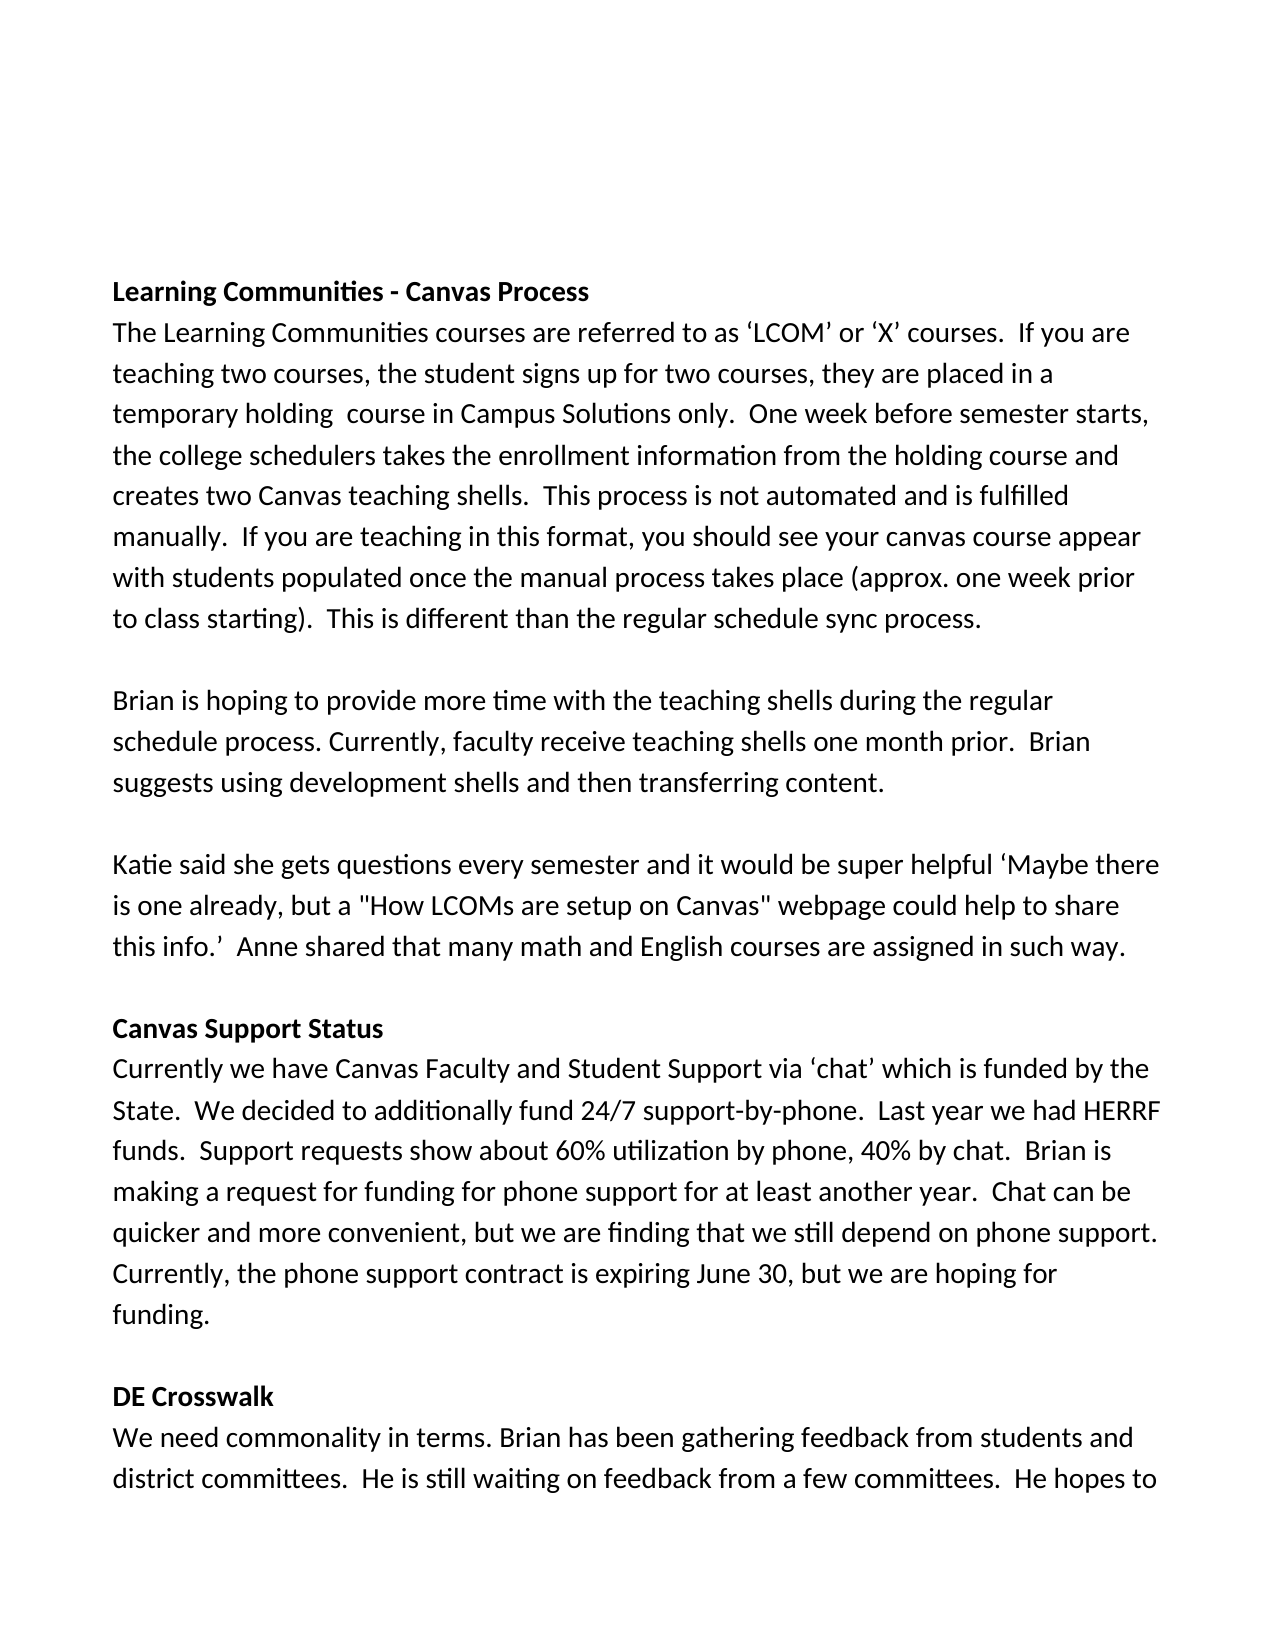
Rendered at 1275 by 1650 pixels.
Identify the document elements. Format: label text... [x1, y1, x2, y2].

text Brian is hoping to provide more time with the teaching shells during the regular schedule process. Currently, faculty receive teaching shells one month prior. Brian suggests using development shells and then transferring content. [112, 682, 1162, 800]
text DE Crosswalk [112, 1378, 1162, 1414]
text Learning Communities - Canvas Process [112, 273, 1162, 308]
text Currently we have Canvas Faculty and Student Support via ‘chat’ which is funded by the State. We decided to additionally fund 24/7 support-by-phone. Last year we had HERRF funds. Support requests show about 60% utilization by phone, 40% by chat. Brian is making a request for funding for phone support for at least another year. Chat can be quicker and more convenient, but we are finding that we still depend on phone support. Currently, the phone support contract is expiring June 30, but we are hoping for funding. [112, 1051, 1162, 1332]
text The Learning Communities courses are referred to as ‘LCOM’ or ‘X’ courses. If you are teaching two courses, the student signs up for two courses, they are placed in a temporary holding course in Campus Solutions only. One week before semester starts, the college schedulers takes the enrollment information from the holding course and creates two Canvas teaching shells. This process is not automated and is fulfilled manually. If you are teaching in this format, you should see your canvas course appear with students populated once the manual process takes place (approx. one week prior to class starting). This is different than the regular schedule sync process. [112, 314, 1162, 636]
text Canvas Support Status [112, 1010, 1162, 1045]
text Katie said she gets questions every semester and it would be super helpful ‘Maybe there is one already, but a "How LCOMs are setup on Canvas" webpage could help to share this info.’ Anne shared that many math and English courses are assigned in such way. [112, 846, 1162, 963]
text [112, 1419, 1162, 1496]
